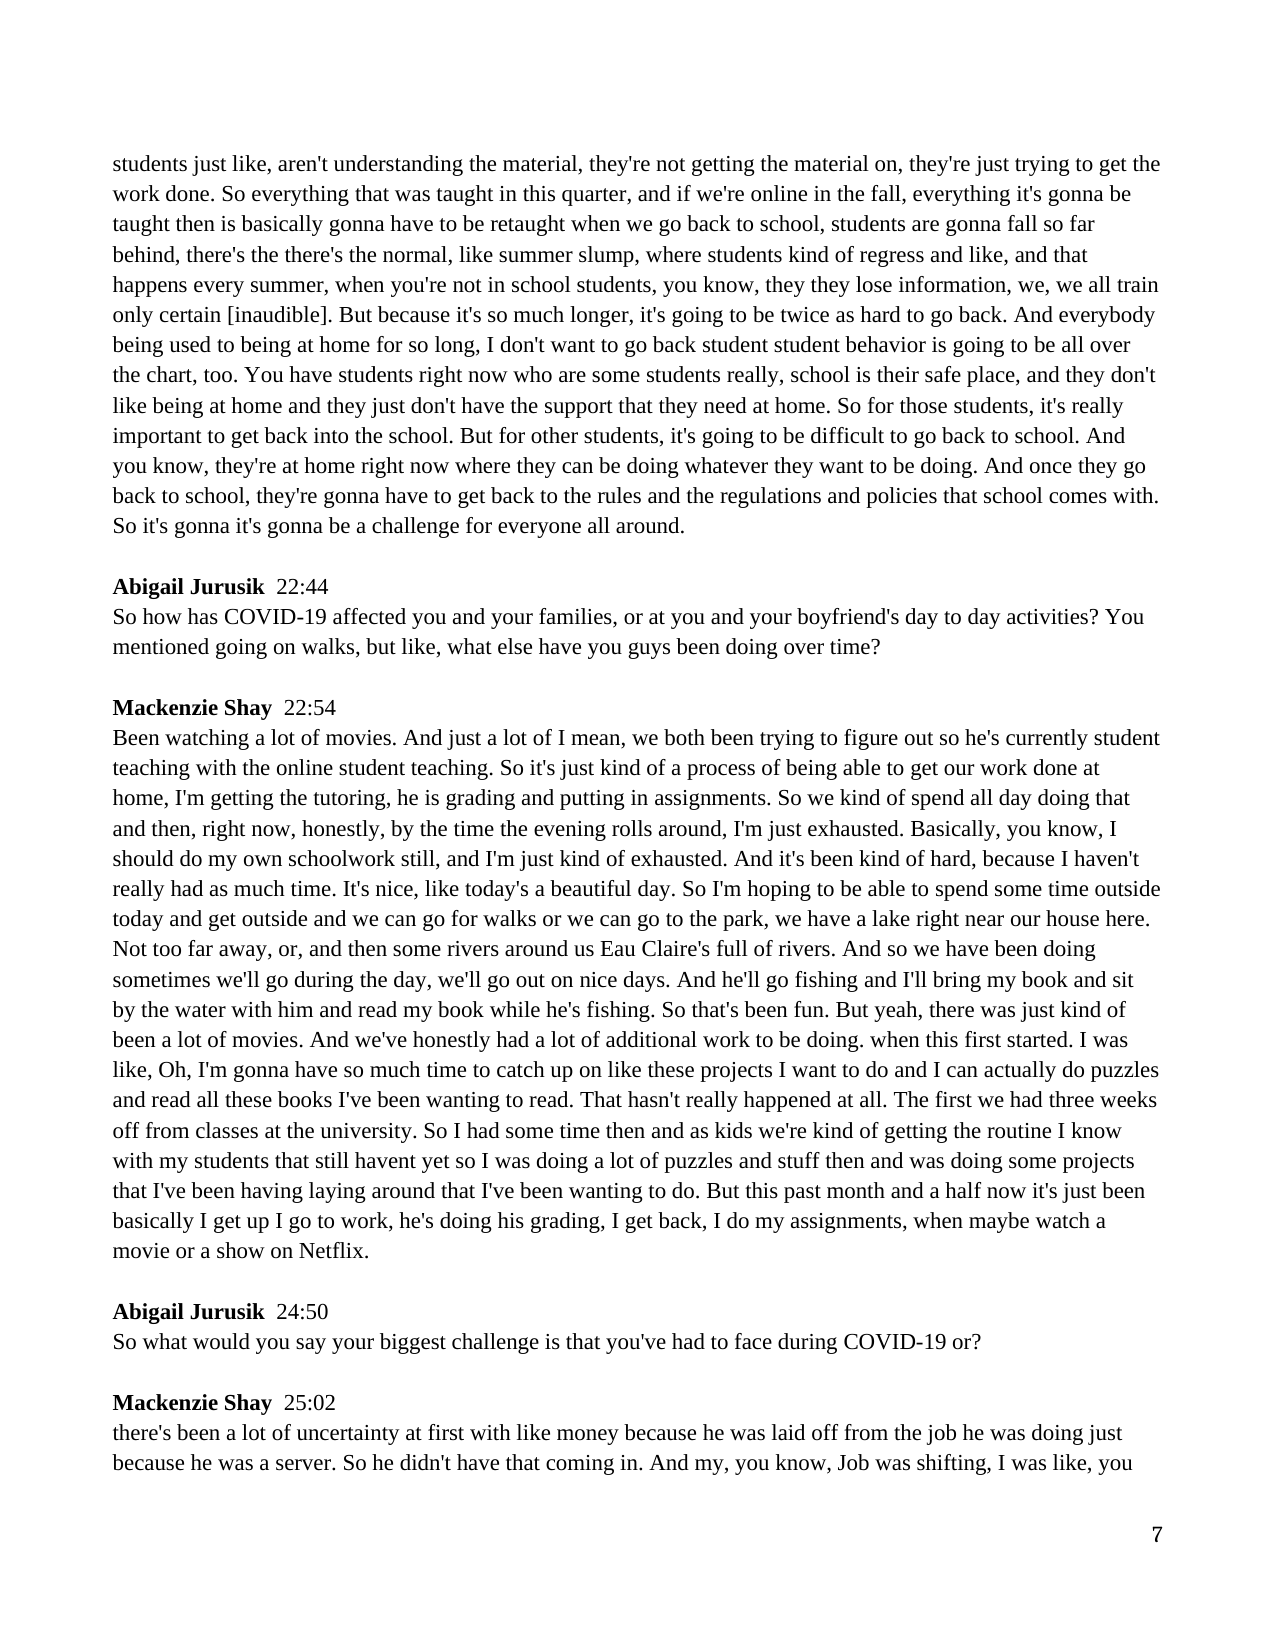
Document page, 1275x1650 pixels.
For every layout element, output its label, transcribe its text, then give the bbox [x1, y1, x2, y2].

text Mackenzie Shay 25:02 [112, 1388, 1162, 1415]
text So how has COVID-19 affected you and your families, or at you and your boyfriend's day to day activities? You mentioned going on walks, but like, what else have you guys been doing over time? [112, 603, 1162, 660]
text Abigail Jurusik 22:44 [112, 573, 1162, 599]
text Been watching a lot of movies. And just a lot of I mean, we both been trying to figure out so he's currently student teaching with the online student teaching. So it's just kind of a process of being able to get our work done at home, I'm getting the tutoring, he is grading and putting in assignments. So we kind of spend all day doing that and then, right now, honestly, by the time the evening rolls around, I'm just exhausted. Basically, you know, I should do my own schoolwork still, and I'm just kind of exhausted. And it's been kind of hard, because I haven't really had as much time. It's nice, like today's a beautiful day. So I'm hoping to be able to spend some time outside today and get outside and we can go for walks or we can go to the park, we have a lake right near our house here. Not too far away, or, and then some rivers around us Eau Claire's full of rivers. And so we have been doing sometimes we'll go during the day, we'll go out on nice days. And he'll go fishing and I'll bring my book and sit by the water with him and read my book while he's fishing. So that's been fun. But yeah, there was just kind of been a lot of movies. And we've honestly had a lot of additional work to be doing. when this first started. I was like, Oh, I'm gonna have so much time to catch up on like these projects I want to do and I can actually do puzzles and read all these books I've been wanting to read. That hasn't really happened at all. The first we had three weeks off from classes at the university. So I had some time then and as kids we're kind of getting the routine I know with my students that still havent yet so I was doing a lot of puzzles and stuff then and was doing some projects that I've been having laying around that I've been wanting to do. But this past month and a half now it's just been basically I get up I go to work, he's doing his grading, I get back, I do my assignments, when maybe watch a movie or a show on Netflix. [112, 724, 1162, 1264]
text Mackenzie Shay 22:54 [112, 694, 1162, 720]
text So what would you say your biggest challenge is that you've had to face during COVID-19 or? [112, 1328, 1162, 1354]
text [112, 150, 1162, 539]
text Abigail Jurusik 24:50 [112, 1298, 1162, 1324]
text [112, 1419, 1162, 1475]
